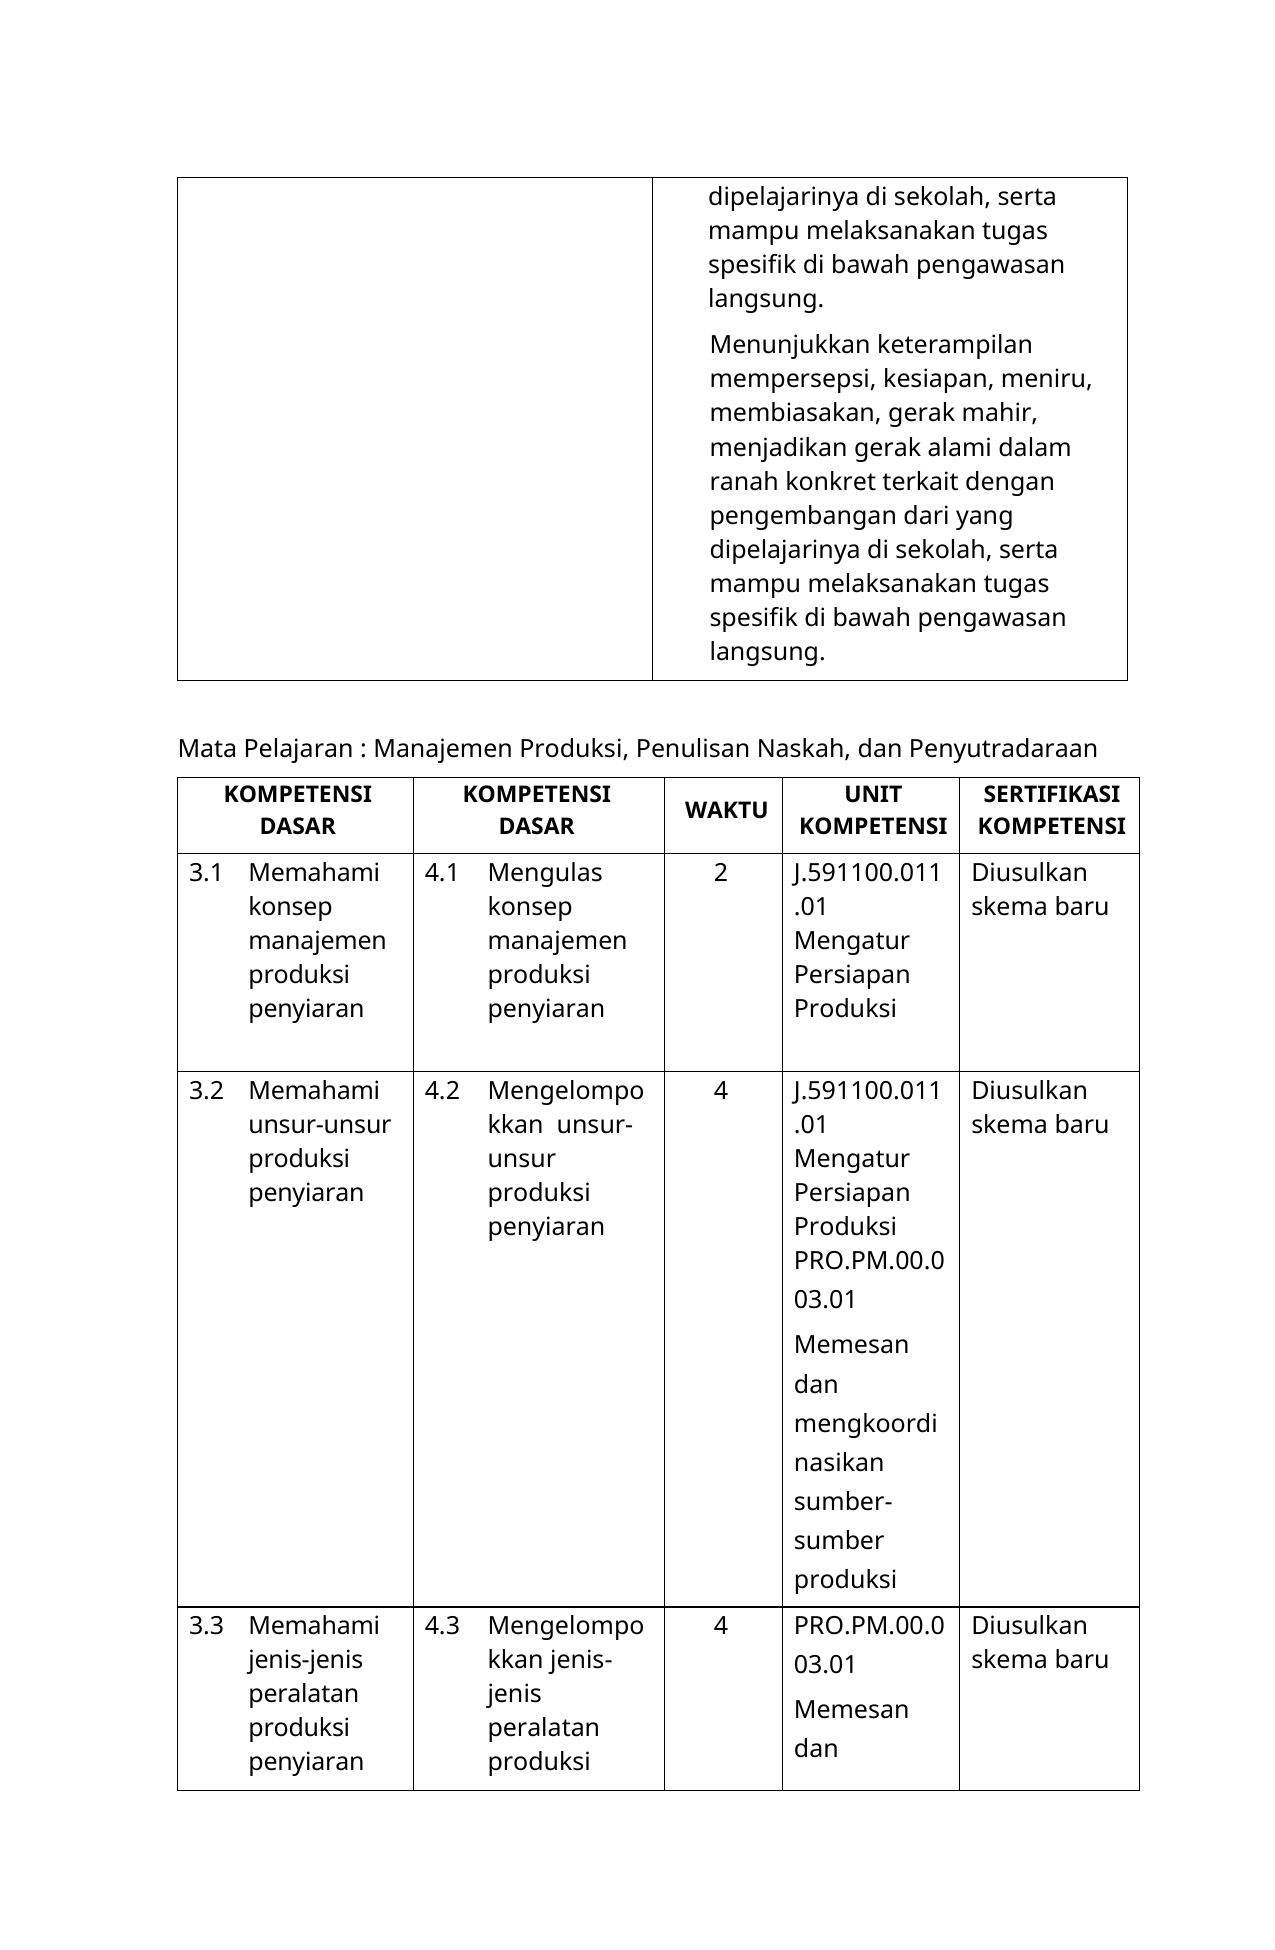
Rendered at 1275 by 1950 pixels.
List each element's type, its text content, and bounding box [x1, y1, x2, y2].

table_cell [960, 1608, 1139, 1790]
table_header UNIT KOMPETENSI [783, 778, 959, 853]
table_cell 2 [665, 854, 782, 1071]
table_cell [178, 1608, 413, 1790]
table_header SERTIFIKASI KOMPETENSI [960, 778, 1139, 853]
table_header KOMPETENSI DASAR [178, 778, 413, 853]
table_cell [178, 178, 652, 680]
table_cell 4 [665, 1608, 782, 1790]
table_cell Mengelompokkan unsur-unsur produksi penyiaran [414, 1072, 664, 1606]
table_cell J.591100.011.01 Mengatur Persiapan Produksi PRO.PM.00.003.01 Memesan dan mengkoordinasikan sumber-sumber produksi [783, 1072, 959, 1606]
table_cell Memahami konsep manajemen produksi penyiaran [178, 854, 413, 1071]
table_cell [653, 178, 1127, 680]
table_cell Diusulkan skema baru [960, 854, 1139, 1071]
text Mata Pelajaran : Manajemen Produksi, Penulisan Naskah, dan Penyutradaraan [177, 731, 1127, 765]
table_cell J.591100.011.01 Mengatur Persiapan Produksi [783, 854, 959, 1071]
table_cell Mengulas konsep manajemen produksi penyiaran [414, 854, 664, 1071]
table_cell Memahami unsur-unsur produksi penyiaran [178, 1072, 413, 1606]
table_cell 4 [665, 1072, 782, 1606]
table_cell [414, 1608, 664, 1790]
table_header KOMPETENSI DASAR [414, 778, 664, 853]
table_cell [783, 1608, 959, 1790]
table_header WAKTU [665, 778, 782, 853]
table_cell Diusulkan skema baru [960, 1072, 1139, 1606]
